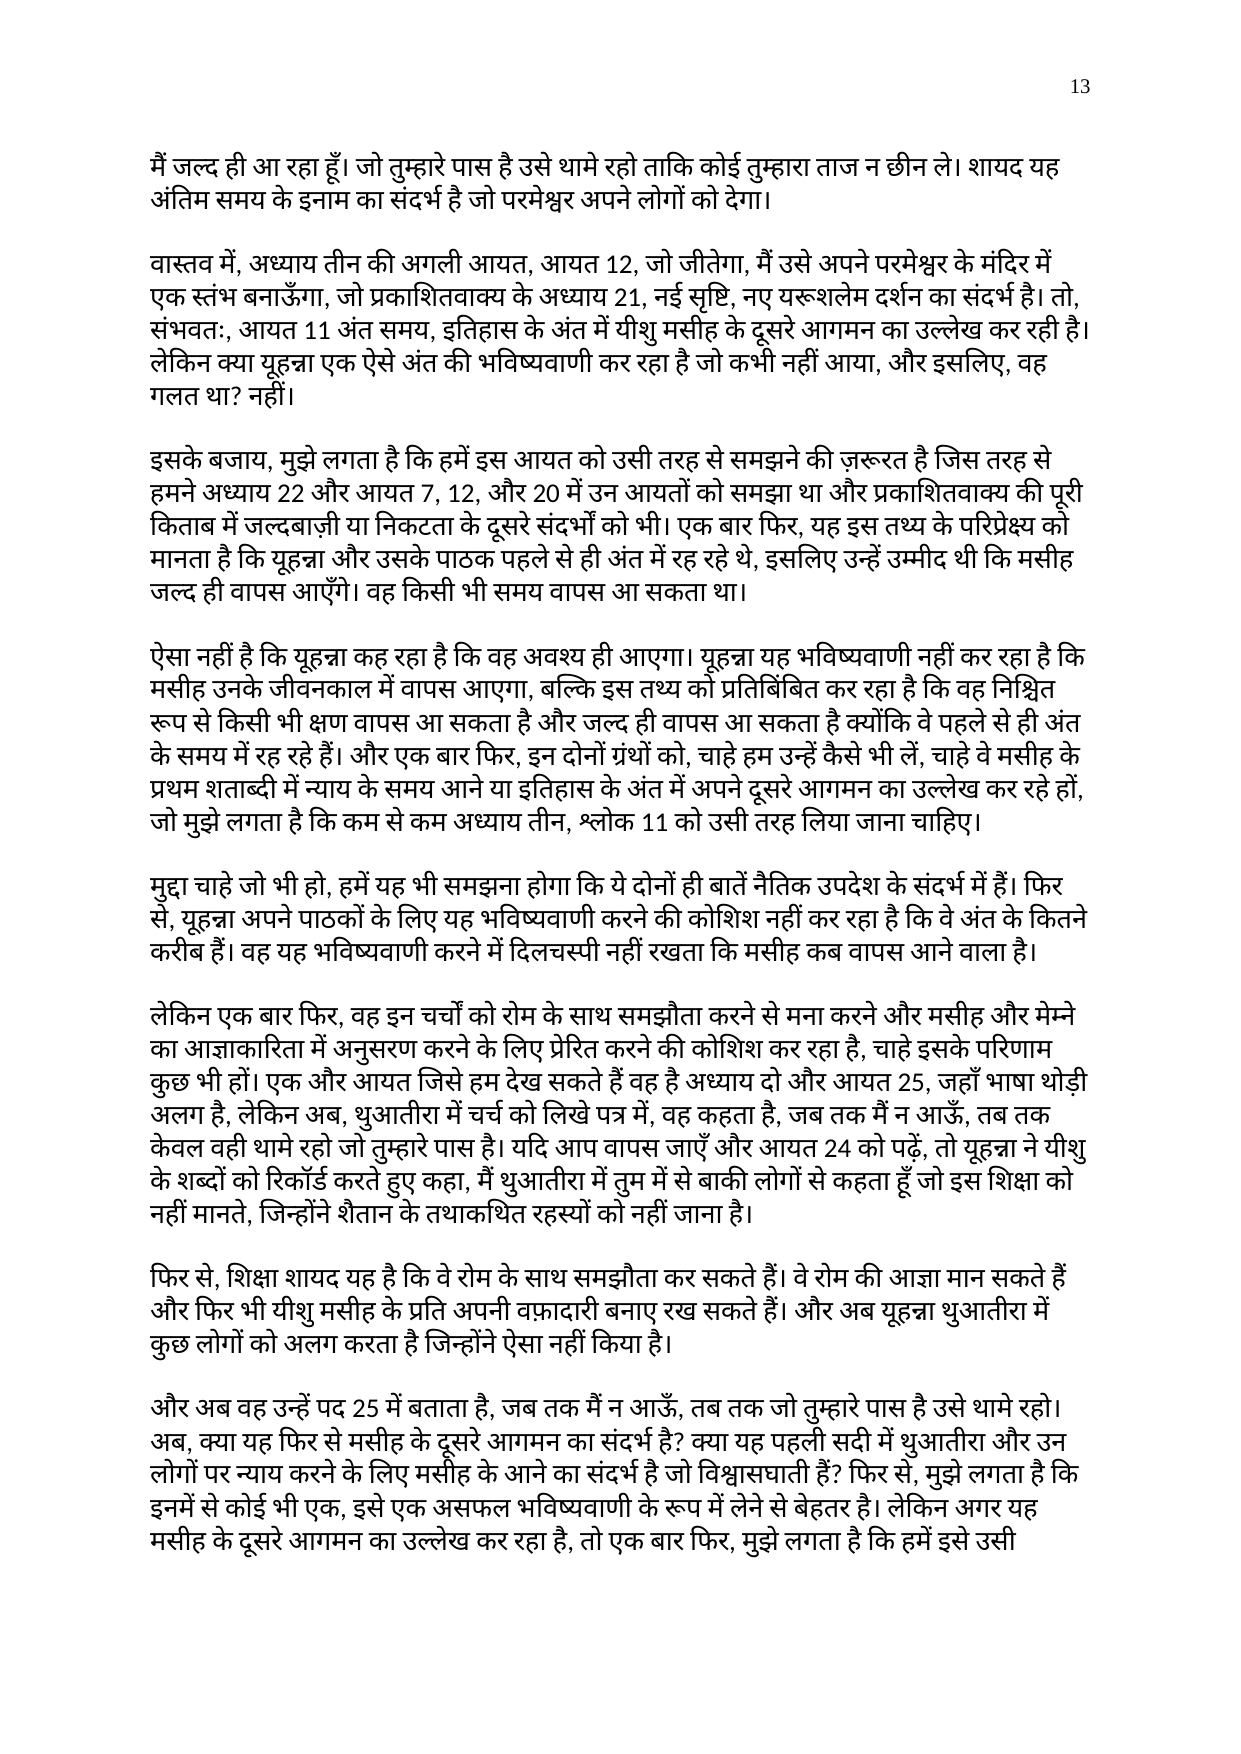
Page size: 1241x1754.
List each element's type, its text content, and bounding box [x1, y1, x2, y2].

text लेकिन एक बार फिर, वह इन चर्चों को रोम के साथ समझौता करने से मना करने और मसीह और मेम्ने का आज्ञाकारिता में अनुसरण करने के लिए प्रेरित करने की कोशिश कर रहा है, चाहे इसके परिणाम कुछ भी हों। एक और आयत जिसे हम देख सकते हैं वह है अध्याय दो और आयत 25, जहाँ भाषा थोड़ी अलग है, लेकिन अब, थुआतीरा में चर्च को लिखे पत्र में, वह कहता है, जब तक मैं न आऊँ, तब तक केवल वही थामे रहो जो तुम्हारे पास है। यदि आप वापस जाएँ और आयत 24 को पढ़ें, तो यूहन्ना ने यीशु के शब्दों को रिकॉर्ड करते हुए कहा, मैं थुआतीरा में तुम में से बाकी लोगों से कहता हूँ जो इस शिक्षा को नहीं मानते, जिन्होंने शैतान के तथाकथित रहस्यों को नहीं जाना है। [150, 999, 1090, 1230]
text वास्तव में, अध्याय तीन की अगली आयत, आयत 12, जो जीतेगा, मैं उसे अपने परमेश्वर के मंदिर में एक स्तंभ बनाऊँगा, जो प्रकाशितवाक्य के अध्याय 21, नई सृष्टि, नए यरूशलेम दर्शन का संदर्भ है। तो, संभवतः, आयत 11 अंत समय, इतिहास के अंत में यीशु मसीह के दूसरे आगमन का उल्लेख कर रही है। लेकिन क्या यूहन्ना एक ऐसे अंत की भविष्यवाणी कर रहा है जो कभी नहीं आया, और इसलिए, वह गलत था? नहीं। [150, 247, 1090, 412]
text मुद्दा चाहे जो भी हो, हमें यह भी समझना होगा कि ये दोनों ही बातें नैतिक उपदेश के संदर्भ में हैं। फिर से, यूहन्ना अपने पाठकों के लिए यह भविष्यवाणी करने की कोशिश नहीं कर रहा है कि वे अंत के कितने करीब हैं। वह यह भविष्यवाणी करने में दिलचस्पी नहीं रखता कि मसीह कब वापस आने वाला है। [150, 869, 1090, 968]
text फिर से, शिक्षा शायद यह है कि वे रोम के साथ समझौता कर सकते हैं। वे रोम की आज्ञा मान सकते हैं और फिर भी यीशु मसीह के प्रति अपनी वफ़ादारी बनाए रख सकते हैं। और अब यूहन्ना थुआतीरा में कुछ लोगों को अलग करता है जिन्होंने ऐसा नहीं किया है। [150, 1261, 1090, 1361]
text ऐसा नहीं है कि यूहन्ना कह रहा है कि वह अवश्य ही आएगा। यूहन्ना यह भविष्यवाणी नहीं कर रहा है कि मसीह उनके जीवनकाल में वापस आएगा, बल्कि इस तथ्य को प्रतिबिंबित कर रहा है कि वह निश्चित रूप से किसी भी क्षण वापस आ सकता है और जल्द ही वापस आ सकता है क्योंकि वे पहले से ही अंत के समय में रह रहे हैं। और एक बार फिर, इन दोनों ग्रंथों को, चाहे हम उन्हें कैसे भी लें, चाहे वे मसीह के प्रथम शताब्दी में न्याय के समय आने या इतिहास के अंत में अपने दूसरे आगमन का उल्लेख कर रहे हों, जो मुझे लगता है कि कम से कम अध्याय तीन, श्लोक 11 को उसी तरह लिया जाना चाहिए। [150, 640, 1090, 838]
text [150, 1392, 1090, 1557]
text इसके बजाय, मुझे लगता है कि हमें इस आयत को उसी तरह से समझने की ज़रूरत है जिस तरह से हमने अध्याय 22 और आयत 7, 12, और 20 में उन आयतों को समझा था और प्रकाशितवाक्य की पूरी किताब में जल्दबाज़ी या निकटता के दूसरे संदर्भों को भी। एक बार फिर, यह इस तथ्य के परिप्रेक्ष्य को मानता है कि यूहन्ना और उसके पाठक पहले से ही अंत में रह रहे थे, इसलिए उन्हें उम्मीद थी कि मसीह जल्द ही वापस आएँगे। वह किसी भी समय वापस आ सकता था। [150, 443, 1090, 608]
text मैं जल्द ही आ रहा हूँ। जो तुम्हारे पास है उसे थामे रहो ताकि कोई तुम्हारा ताज न छीन ले। शायद यह अंतिम समय के इनाम का संदर्भ है जो परमेश्वर अपने लोगों को देगा। [150, 150, 1090, 216]
